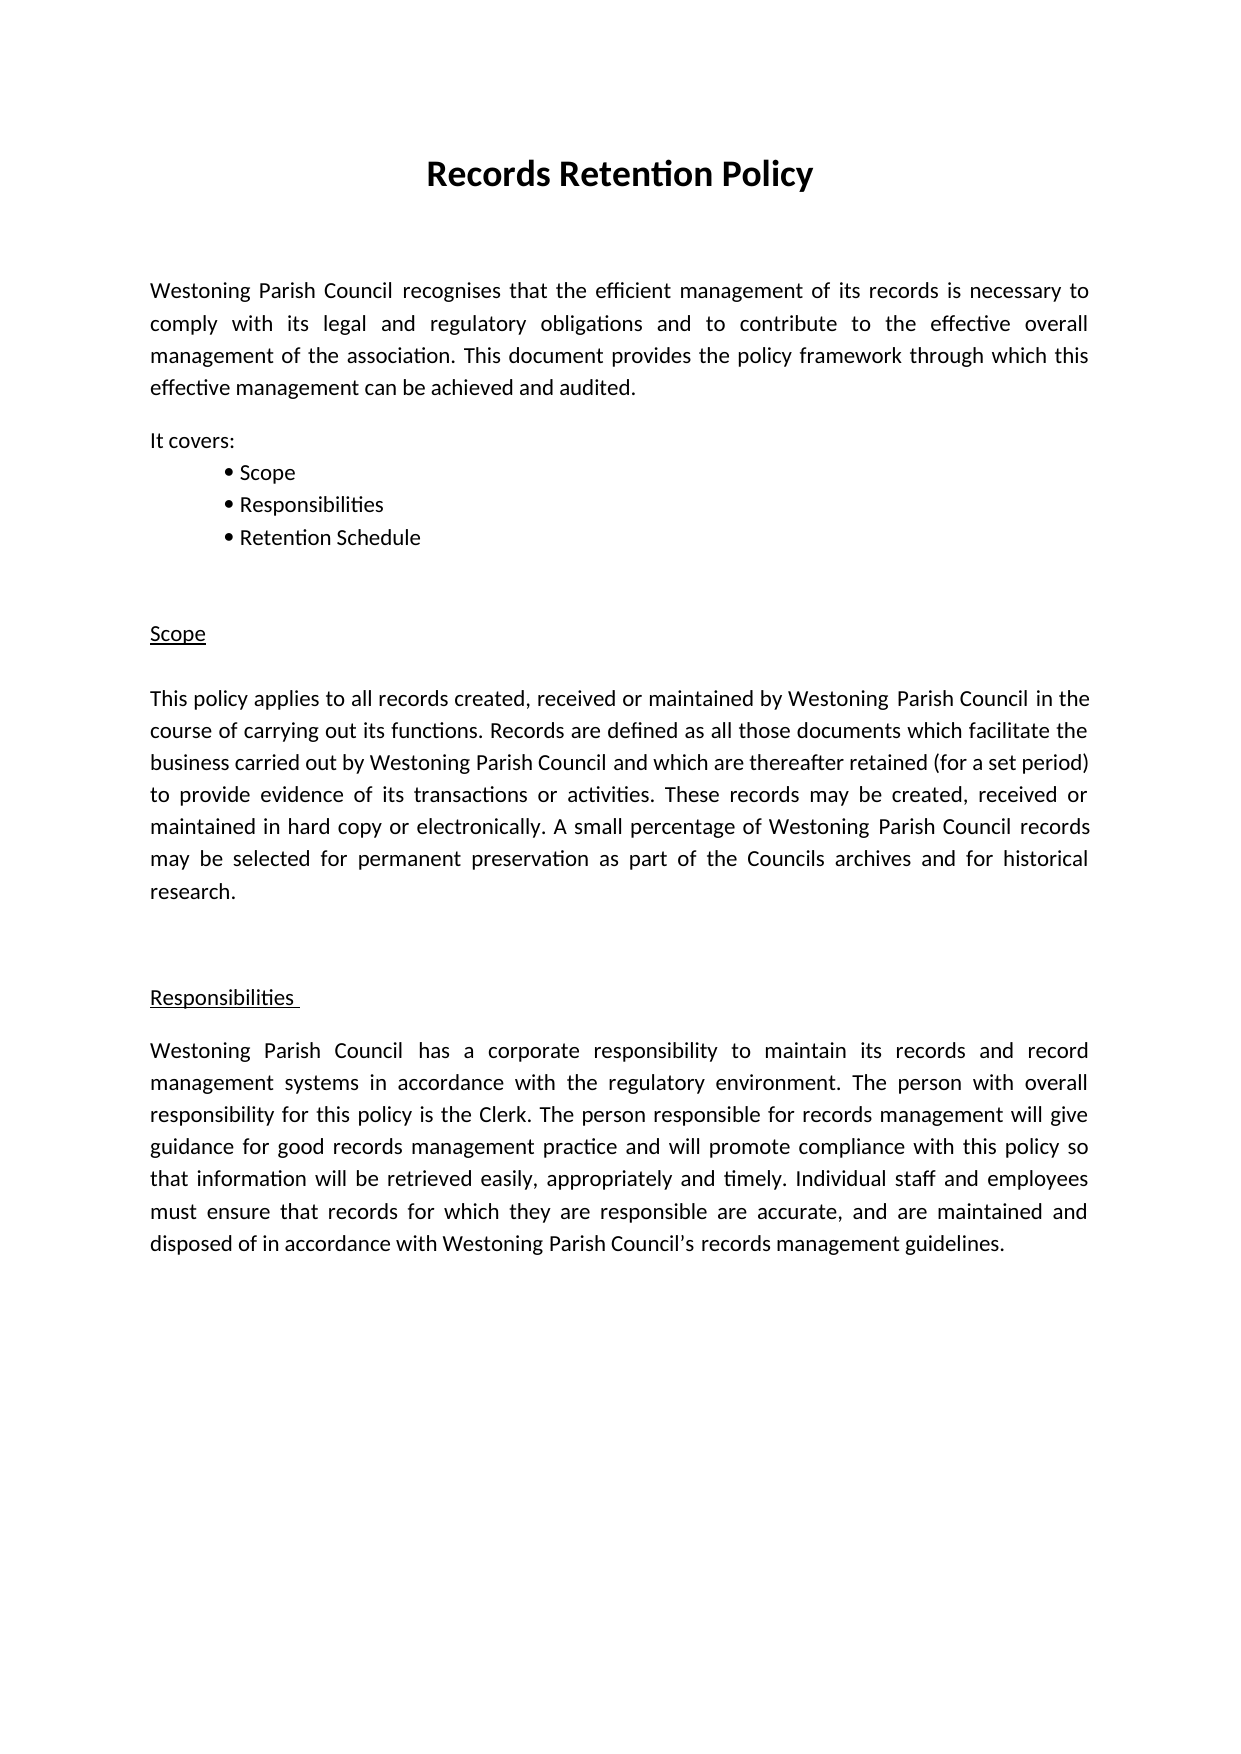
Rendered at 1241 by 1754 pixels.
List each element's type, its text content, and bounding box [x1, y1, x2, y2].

text Retention Schedule [150, 523, 1090, 551]
text Records Retention Policy [150, 150, 1090, 196]
text Responsibilities [150, 983, 1090, 1011]
text Westoning Parish Council recognises that the efficient management of its records is necessary to comply with its legal and regulatory obligations and to contribute to the effective overall management of the association. This document provides the policy framework through which this effective management can be achieved and audited. [150, 277, 1090, 401]
text Scope [150, 458, 1090, 486]
text Responsibilities [225, 491, 1090, 518]
text Westoning Parish Council has a corporate responsibility to maintain its records and record management systems in accordance with the regulatory environment. The person with overall responsibility for this policy is the Clerk. The person responsible for records management will give guidance for good records management practice and will promote compliance with this policy so that information will be retrieved easily, appropriately and timely. Individual staff and employees must ensure that records for which they are responsible are accurate, and are maintained and disposed of in accordance with Westoning Parish Council’s records management guidelines. [150, 1036, 1090, 1257]
text This policy applies to all records created, received or maintained by Westoning Parish Council in the course of carrying out its functions. Records are defined as all those documents which facilitate the business carried out by Westoning Parish Council and which are thereafter retained (for a set period) to provide evidence of its transactions or activities. These records may be created, received or maintained in hard copy or electronically. A small percentage of Westoning Parish Council records may be selected for permanent preservation as part of the Councils archives and for historical research. [150, 684, 1090, 905]
text It covers: [150, 426, 1090, 454]
text Scope [150, 619, 1090, 647]
